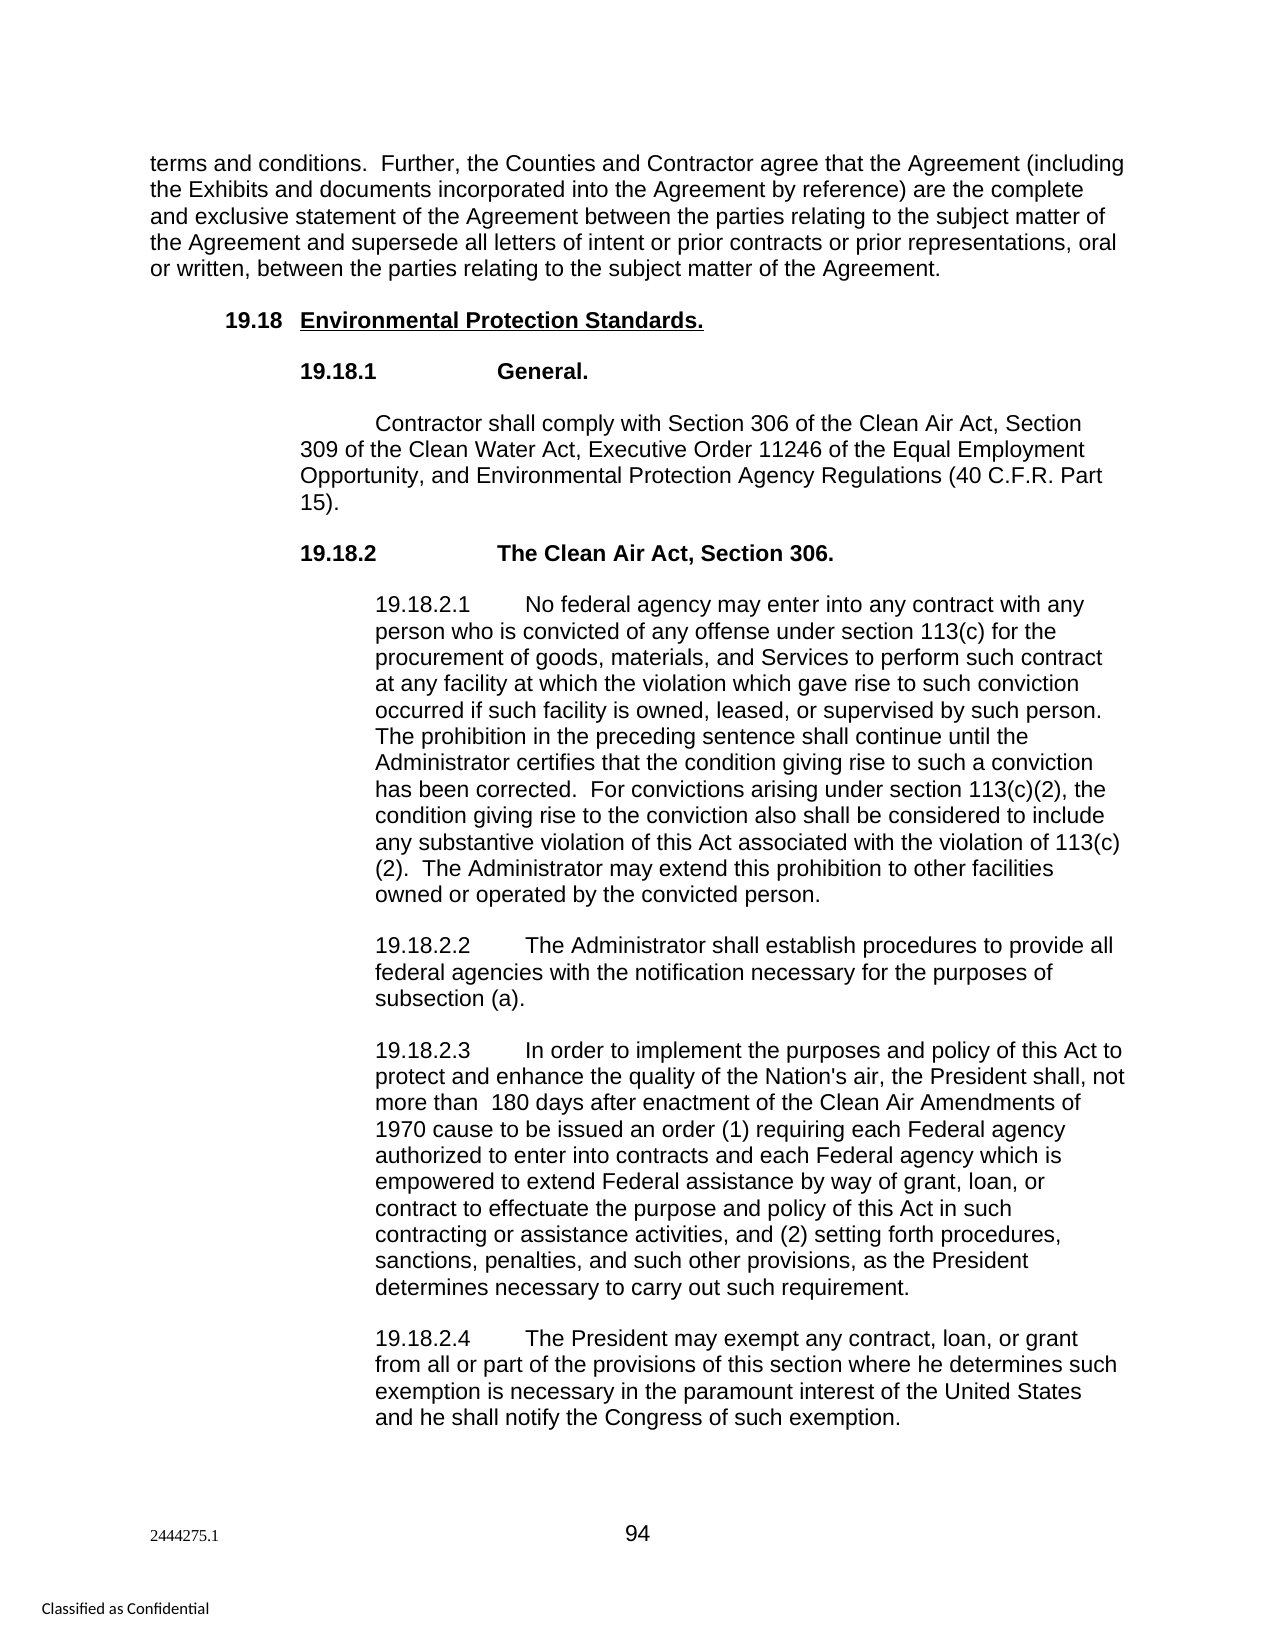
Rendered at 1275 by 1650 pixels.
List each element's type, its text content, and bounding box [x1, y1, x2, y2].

text The President may exempt any contract, loan, or grant from all or part of the provisions of this section where he determines such exemption is necessary in the paramount interest of the United States and he shall notify the Congress of such exemption. [375, 1325, 1125, 1431]
text The Administrator shall establish procedures to provide all federal agencies with the notification necessary for the purposes of subsection (a). [375, 932, 1125, 1012]
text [150, 150, 1125, 282]
text No federal agency may enter into any contract with any person who is convicted of any offense under section 113(c) for the procurement of goods, materials, and Services to perform such contract at any facility at which the violation which gave rise to such conviction occurred if such facility is owned, leased, or supervised by such person. The prohibition in the preceding sentence shall continue until the Administrator certifies that the condition giving rise to such a conviction has been corrected. For convictions arising under section 113(c)(2), the condition giving rise to the conviction also shall be considered to include any substantive violation of this Act associated with the violation of 113(c)(2). The Administrator may extend this prohibition to other facilities owned or operated by the convicted person. [375, 591, 1125, 907]
text Contractor shall comply with Section 306 of the Clean Air Act, Section 309 of the Clean Water Act, Executive Order 11246 of the Equal Employment Opportunity, and Environmental Protection Agency Regulations (40 C.F.R. Part 15). [300, 409, 1125, 515]
text In order to implement the purposes and policy of this Act to protect and enhance the quality of the Nation's air, the President shall, not more than 180 days after enactment of the Clean Air Amendments of 1970 cause to be issued an order (1) requiring each Federal agency authorized to enter into contracts and each Federal agency which is empowered to extend Federal assistance by way of grant, loan, or contract to effectuate the purpose and policy of this Act in such contracting or assistance activities, and (2) setting forth procedures, sanctions, penalties, and such other provisions, as the President determines necessary to carry out such requirement. [375, 1037, 1125, 1300]
text The Clean Air Act, Section 306. [300, 540, 1125, 566]
text Environmental Protection Standards. [225, 307, 1125, 333]
text General. [300, 358, 1125, 384]
